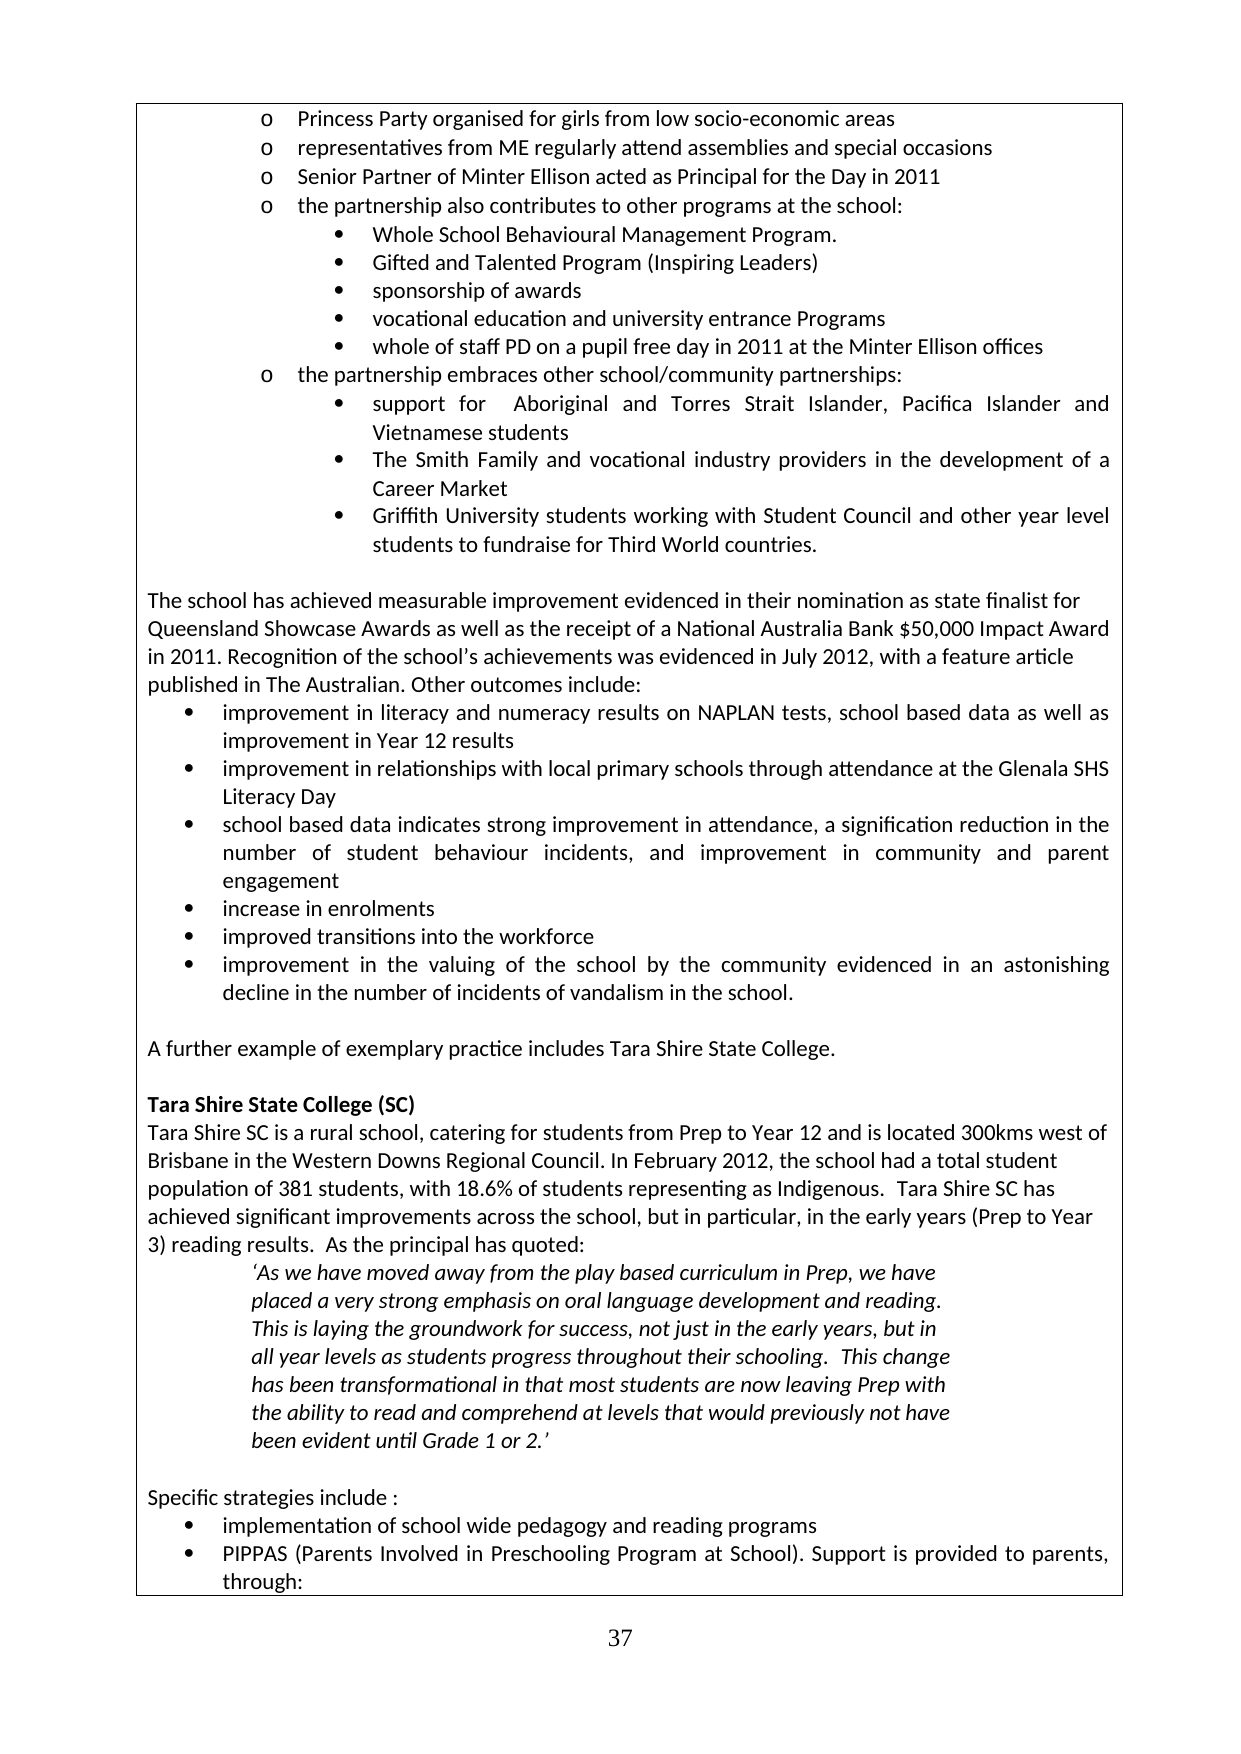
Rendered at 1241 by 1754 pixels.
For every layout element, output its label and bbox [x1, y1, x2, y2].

table_cell [137, 104, 1122, 1595]
